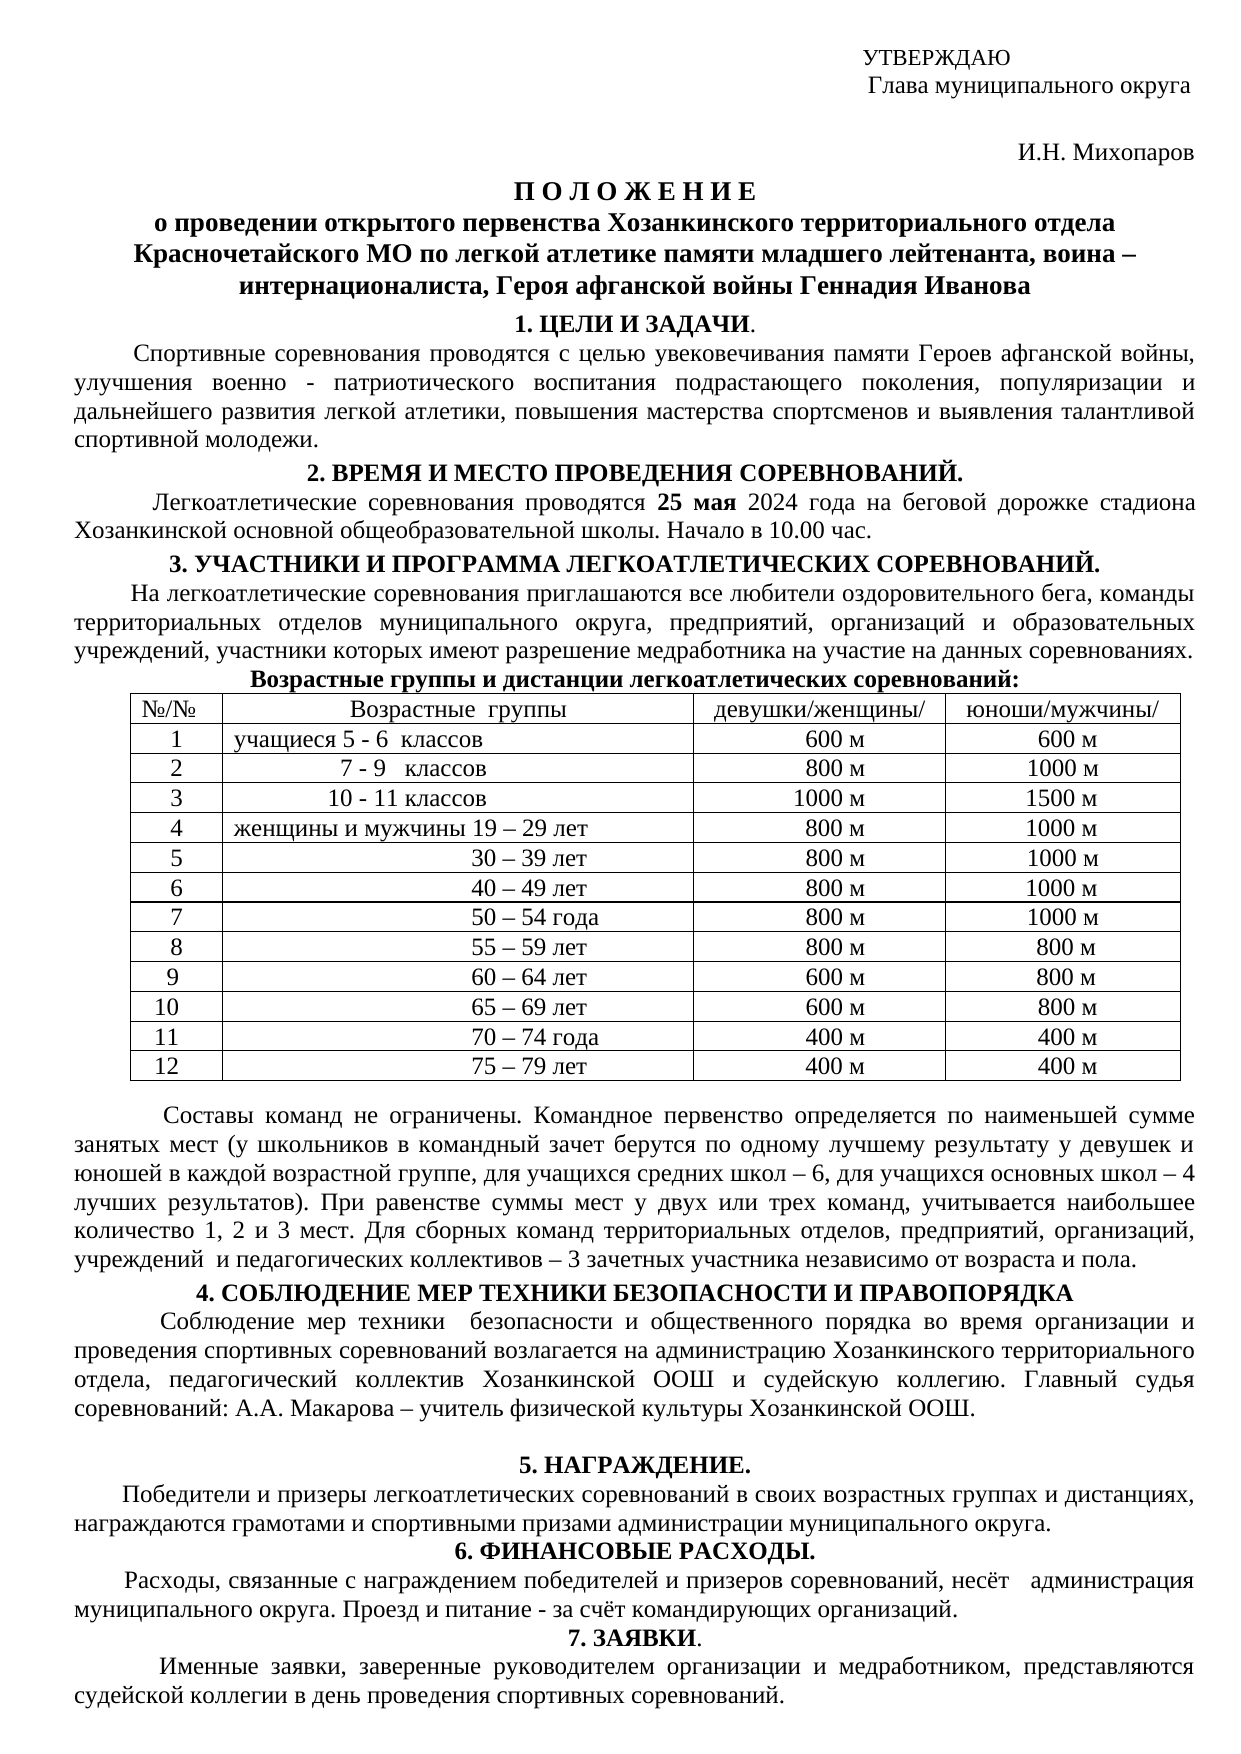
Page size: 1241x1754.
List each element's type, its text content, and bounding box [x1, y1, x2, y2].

table_cell 600 м [946, 724, 1180, 752]
table_cell 800 м [694, 873, 945, 901]
table_cell 800 м [694, 932, 945, 961]
table_cell 50 – 54 года [223, 903, 693, 931]
table_cell 30 – 39 лет [223, 843, 693, 872]
table_cell 70 – 74 года [223, 1022, 693, 1050]
table_cell 10 [131, 992, 222, 1021]
table_cell 400 м [946, 1051, 1180, 1080]
table_cell 1 [131, 724, 222, 752]
table_cell 400 м [946, 1022, 1180, 1050]
text Расходы, связанные с награждением победителей и призеров соревнований, несёт администрация муниципального округа. Проезд и питание - за счёт командирующих организаций. [74, 1565, 1196, 1623]
table_cell 7 - 9 классов [223, 754, 693, 782]
table_header №/№ [131, 694, 222, 723]
table_cell 800 м [946, 932, 1180, 961]
text 5. НАГРАЖДЕНИЕ. [74, 1450, 1196, 1479]
text 6. ФИНАНСОВЫЕ РАСХОДЫ. [74, 1536, 1196, 1565]
table_cell 5 [131, 843, 222, 872]
table_cell 800 м [946, 962, 1180, 991]
text Победители и призеры легкоатлетических соревнований в своих возрастных группах и дистанциях, награждаются грамотами и спортивными призами администрации муниципального округа. [74, 1479, 1196, 1536]
text На легкоатлетические соревнования приглашаются все любители оздоровительного бега, команды территориальных отделов муниципального округа, предприятий, организаций и образовательных учреждений, участники которых имеют разрешение медработника на участие на данных соревнованиях. [74, 578, 1196, 664]
text 1. ЦЕЛИ И ЗАДАЧИ. [74, 309, 1196, 338]
table_cell 3 [131, 783, 222, 812]
table_cell 800 м [946, 992, 1180, 1021]
table_cell 1000 м [946, 754, 1180, 782]
table_cell 600 м [694, 962, 945, 991]
table_header Возрастные группы [223, 694, 693, 723]
table_cell 2 [131, 754, 222, 782]
text Возрастные группы и дистанции легкоатлетических соревнований: [74, 664, 1196, 693]
text 2. ВРЕМЯ И МЕСТО ПРОВЕДЕНИЯ СОРЕВНОВАНИЙ. [74, 458, 1196, 487]
table_cell 600 м [694, 724, 945, 752]
table_header юноши/мужчины/ [946, 694, 1180, 723]
subtitle УТВЕРЖДАЮ [74, 43, 1196, 70]
subtitle П О Л О Ж Е Н И Е [74, 175, 1196, 206]
table_cell 1000 м [946, 813, 1180, 842]
text Составы команд не ограничены. Командное первенство определяется по наименьшей сумме занятых мест (у школьников в командный зачет берутся по одному лучшему результату у девушек и юношей в каждой возрастной группе, для учащихся средних школ – 6, для учащихся основных школ – 4 лучших результатов). При равенстве суммы мест у двух или трех команд, учитывается наибольшее количество 1, 2 и 3 мест. Для сборных команд территориальных отделов, предприятий, организаций, учреждений и педагогических коллективов – 3 зачетных участника независимо от возраста и пола. [74, 1100, 1196, 1273]
text Именные заявки, заверенные руководителем организации и медработником, представляются судейской коллегии в день проведения спортивных соревнований. [74, 1651, 1196, 1709]
table_cell 65 – 69 лет [223, 992, 693, 1021]
table_cell 75 – 79 лет [223, 1051, 693, 1080]
table_cell 6 [131, 873, 222, 901]
text И.Н. Михопаров [74, 137, 1196, 166]
table_cell 11 [131, 1022, 222, 1050]
table_cell 4 [131, 813, 222, 842]
text Легкоатлетические соревнования проводятся 25 мая 2024 года на беговой дорожке стадиона Хозанкинской основной общеобразовательной школы. Начало в 10.00 час. [74, 487, 1196, 544]
table_cell 55 – 59 лет [223, 932, 693, 961]
table_cell учащиеся 5 - 6 классов [223, 724, 693, 752]
text Спортивные соревнования проводятся с целью увековечивания памяти Героев афганской войны, улучшения военно - патриотического воспитания подрастающего поколения, популяризации и дальнейшего развития легкой атлетики, повышения мастерства спортсменов и выявления талантливой спортивной молодежи. [74, 338, 1196, 453]
table_cell женщины и мужчины 19 – 29 лет [223, 813, 693, 842]
table_cell 1000 м [694, 783, 945, 812]
table_cell 7 [131, 903, 222, 931]
text о проведении открытого первенства Хозанкинского территориального отдела Красночетайского МО по легкой атлетике памяти младшего лейтенанта, воина – интернационалиста, Героя афганской войны Геннадия Иванова [74, 206, 1196, 300]
table_cell 1000 м [946, 903, 1180, 931]
table_cell 9 [131, 962, 222, 991]
table_cell 10 - 11 классов [223, 783, 693, 812]
table_cell 1500 м [946, 783, 1180, 812]
table_cell 40 – 49 лет [223, 873, 693, 901]
table_cell 1000 м [946, 843, 1180, 872]
text Соблюдение мер техники безопасности и общественного порядка во время организации и проведения спортивных соревнований возлагается на администрацию Хозанкинского территориального отдела, педагогический коллектив Хозанкинской ООШ и судейскую коллегию. Главный судья соревнований: А.А. Макарова – учитель физической культуры Хозанкинской ООШ. [74, 1306, 1196, 1421]
subtitle Глава муниципального округа [74, 70, 1196, 99]
text 7. ЗАЯВКИ. [74, 1623, 1196, 1651]
table_cell 800 м [694, 843, 945, 872]
table_cell 800 м [694, 813, 945, 842]
table_cell 800 м [694, 754, 945, 782]
table_cell 600 м [694, 992, 945, 1021]
text 4. СОБЛЮДЕНИЕ МЕР ТЕХНИКИ БЕЗОПАСНОСТИ И ПРАВОПОРЯДКА [74, 1278, 1196, 1306]
table_cell 400 м [694, 1051, 945, 1080]
text 3. УЧАСТНИКИ И ПРОГРАММА ЛЕГКОАТЛЕТИЧЕСКИХ СОРЕВНОВАНИЙ. [74, 549, 1196, 578]
table_cell 1000 м [946, 873, 1180, 901]
table_cell 12 [131, 1051, 222, 1080]
table_header девушки/женщины/ [694, 694, 945, 723]
table_cell 400 м [694, 1022, 945, 1050]
table_cell 800 м [694, 903, 945, 931]
table_cell 8 [131, 932, 222, 961]
table_cell 60 – 64 лет [223, 962, 693, 991]
